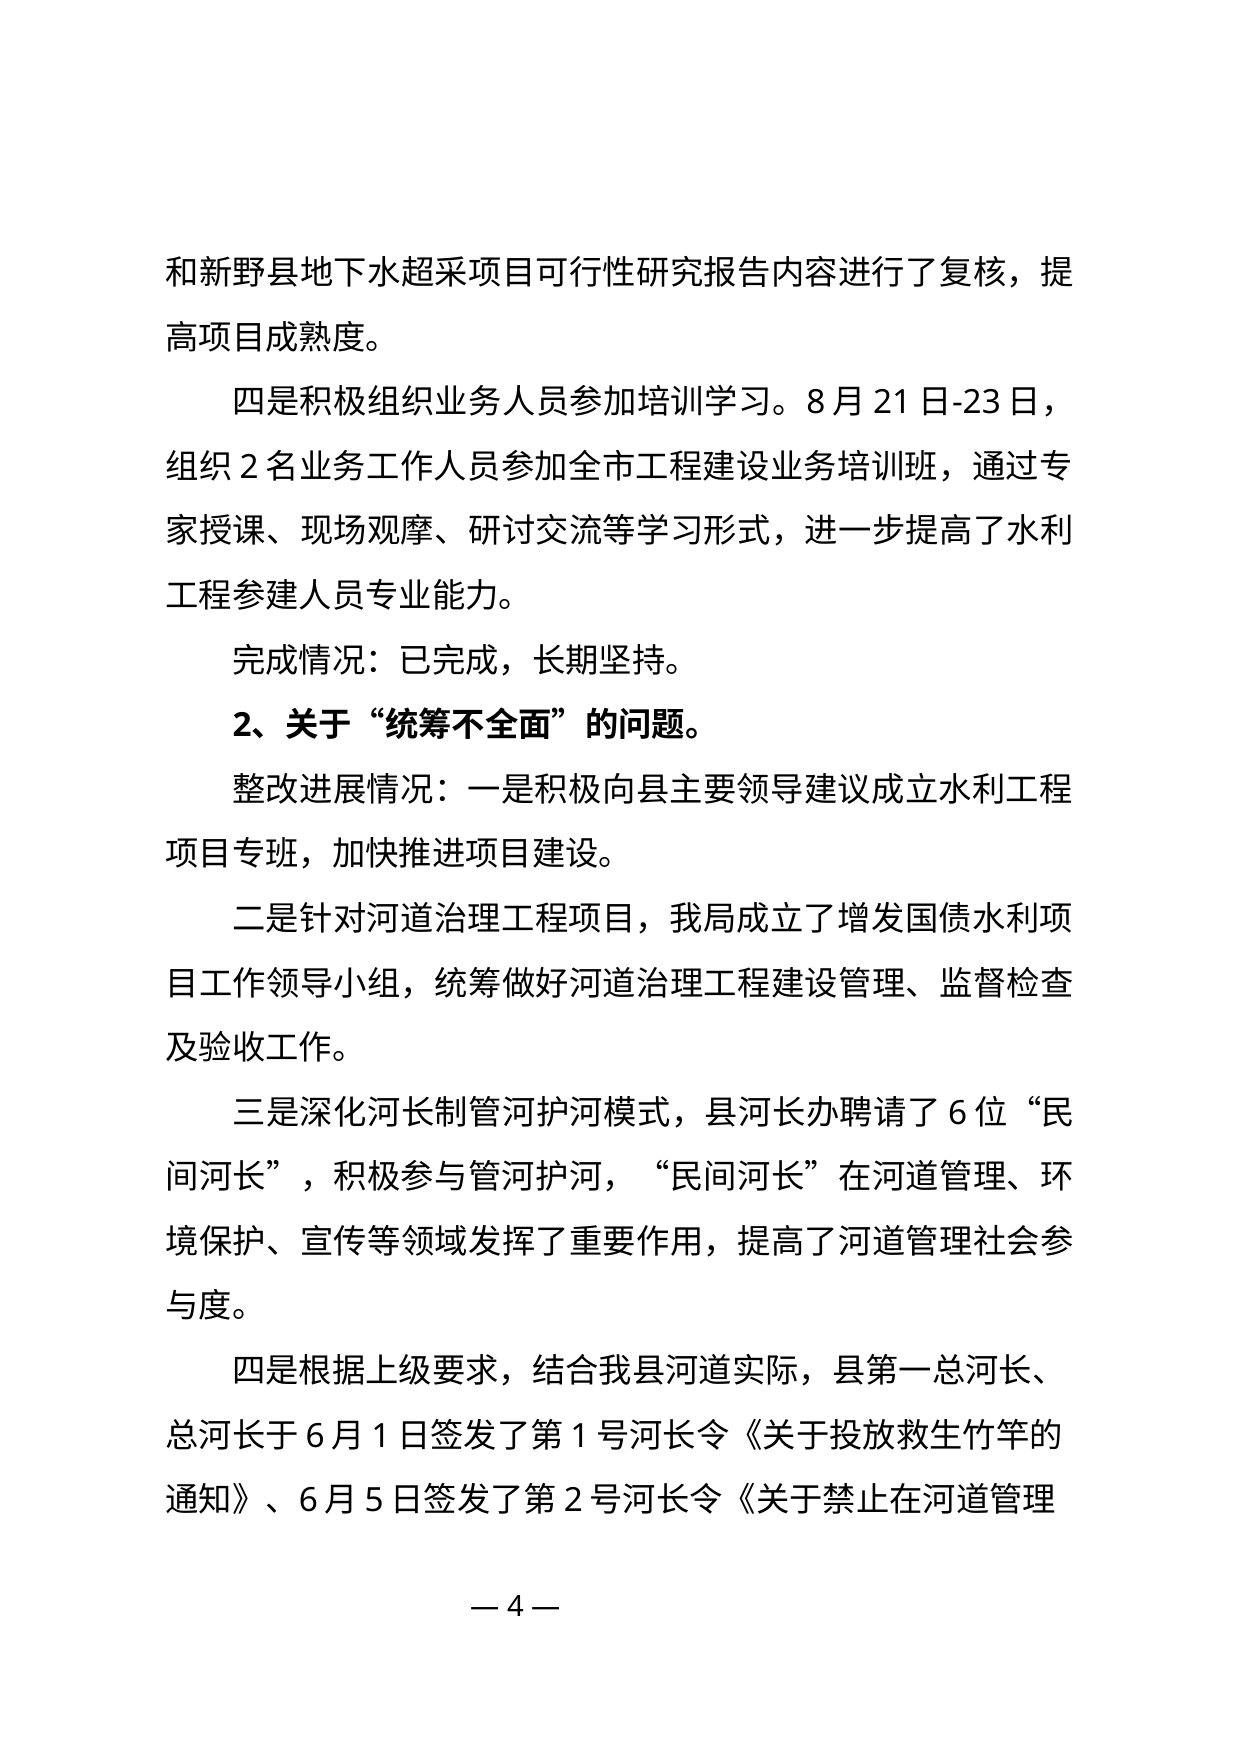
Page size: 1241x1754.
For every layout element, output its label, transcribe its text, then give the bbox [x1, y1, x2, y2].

text 整改进展情况：一是积极向县主要领导建议成立水利工程项目专班，加快推进项目建设。 [165, 749, 1075, 879]
text 四是积极组织业务人员参加培训学习。8月21日-23日，组织2名业务工作人员参加全市工程建设业务培训班，通过专家授课、现场观摩、研讨交流等学习形式，进一步提高了水利工程参建人员专业能力。 [165, 362, 1075, 620]
text 完成情况：已完成，长期坚持。 [165, 620, 1075, 685]
list 2、关于“统筹不全面”的问题。 [165, 685, 1075, 749]
text 二是针对河道治理工程项目，我局成立了增发国债水利项目工作领导小组，统筹做好河道治理工程建设管理、监督检查及验收工作。 [165, 879, 1075, 1072]
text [165, 233, 1075, 362]
text 三是深化河长制管河护河模式，县河长办聘请了6位“民间河长”，积极参与管河护河，“民间河长”在河道管理、环境保护、宣传等领域发挥了重要作用，提高了河道管理社会参与度。 [165, 1072, 1075, 1331]
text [165, 1331, 1075, 1524]
